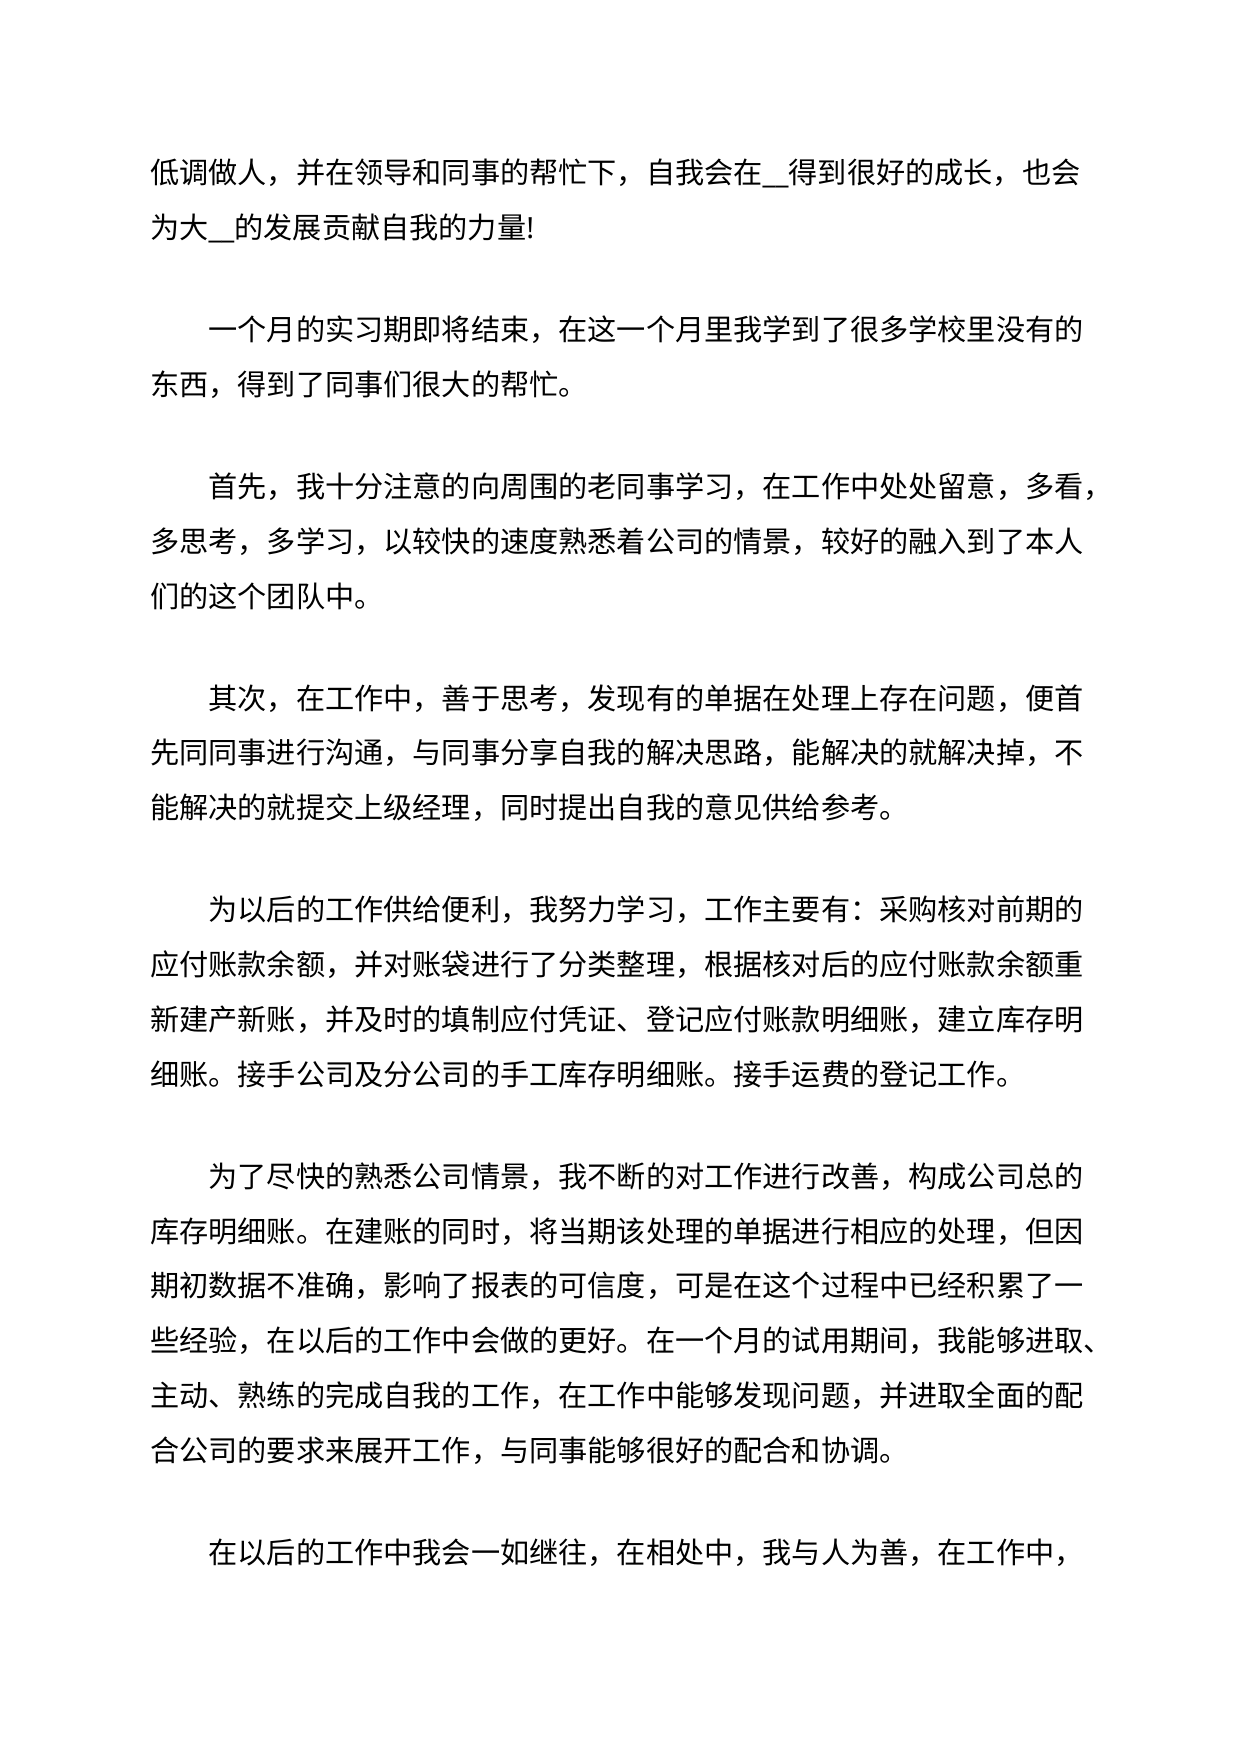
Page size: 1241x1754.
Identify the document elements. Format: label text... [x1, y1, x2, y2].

text 其次，在工作中，善于思考，发现有的单据在处理上存在问题，便首先同同事进行沟通，与同事分享自我的解决思路，能解决的就解决掉，不能解决的就提交上级经理，同时提出自我的意见供给参考。 [150, 675, 1090, 827]
text 为了尽快的熟悉公司情景，我不断的对工作进行改善，构成公司总的库存明细账。在建账的同时，将当期该处理的单据进行相应的处理，但因期初数据不准确，影响了报表的可信度，可是在这个过程中已经积累了一些经验，在以后的工作中会做的更好。在一个月的试用期间，我能够进取、主动、熟练的完成自我的工作，在工作中能够发现问题，并进取全面的配合公司的要求来展开工作，与同事能够很好的配合和协调。 [150, 1153, 1090, 1470]
text 为以后的工作供给便利，我努力学习，工作主要有：采购核对前期的应付账款余额，并对账袋进行了分类整理，根据核对后的应付账款余额重新建产新账，并及时的填制应付凭证、登记应付账款明细账，建立库存明细账。接手公司及分公司的手工库存明细账。接手运费的登记工作。 [150, 887, 1090, 1094]
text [150, 150, 1090, 247]
text 首先，我十分注意的向周围的老同事学习，在工作中处处留意，多看，多思考，多学习，以较快的速度熟悉着公司的情景，较好的融入到了本人们的这个团队中。 [150, 464, 1090, 616]
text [150, 1529, 1090, 1572]
text 一个月的实习期即将结束，在这一个月里我学到了很多学校里没有的东西，得到了同事们很大的帮忙。 [150, 307, 1090, 404]
